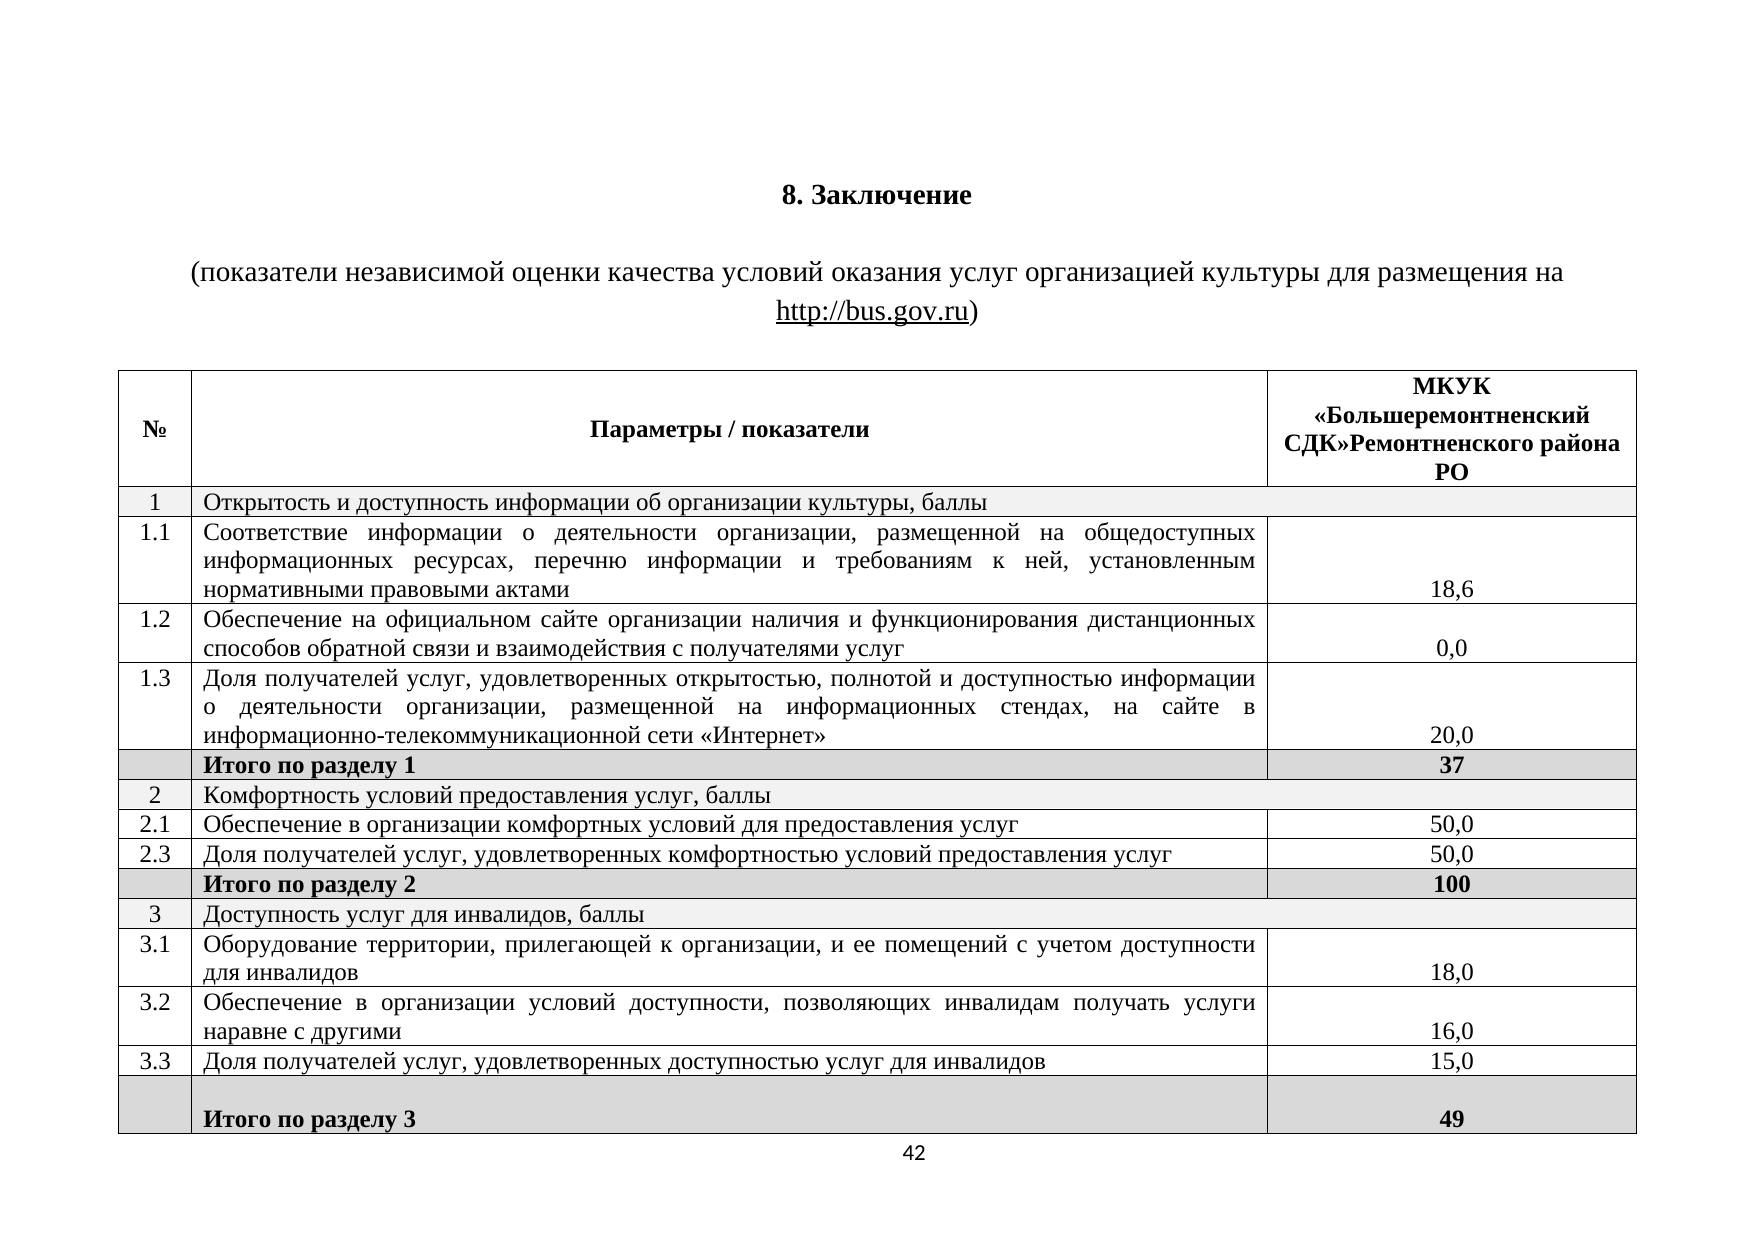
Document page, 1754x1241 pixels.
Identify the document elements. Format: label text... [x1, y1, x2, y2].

table_cell Оборудование территории, прилегающей к организации, и ее помещений с учетом доступности для инвалидов [192, 929, 1267, 986]
table_cell 1.2 [119, 604, 191, 662]
table_cell 18,6 [1268, 517, 1636, 603]
text (показатели независимой оценки качества условий оказания услуг организацией культуры для размещения на http://bus.gov.ru) [118, 254, 1636, 326]
table_cell 1.1 [119, 517, 191, 603]
table_cell 2.1 [119, 810, 191, 838]
table_cell Обеспечение в организации комфортных условий для предоставления услуг [192, 810, 1267, 838]
table_header № [119, 371, 191, 486]
table_cell Итого по разделу 3 [192, 1076, 1267, 1133]
table_cell 1.3 [119, 663, 191, 749]
table_cell [119, 869, 191, 898]
text 8. Заключение [118, 177, 1636, 211]
table_cell 3.3 [119, 1046, 191, 1074]
table_cell 3.2 [119, 987, 191, 1045]
table_cell 49 [1268, 1076, 1636, 1133]
table_cell Доля получателей услуг, удовлетворенных открытостью, полнотой и доступностью информации о деятельности организации, размещенной на информационных стендах, на сайте в информационно-телекоммуникационной сети «Интернет» [192, 663, 1267, 749]
table_cell Доля получателей услуг, удовлетворенных доступностью услуг для инвалидов [192, 1046, 1267, 1074]
table_cell 37 [1268, 750, 1636, 779]
table_cell Обеспечение на официальном сайте организации наличия и функционирования дистанционных способов обратной связи и взаимодействия с получателями услуг [192, 604, 1267, 662]
table_cell Открытость и доступность информации об организации культуры, баллы [192, 487, 1636, 516]
table_cell 50,0 [1268, 810, 1636, 838]
table_cell 2.3 [119, 839, 191, 868]
table_cell 18,0 [1268, 929, 1636, 986]
table_cell 3.1 [119, 929, 191, 986]
table_cell Доля получателей услуг, удовлетворенных комфортностью условий предоставления услуг [192, 839, 1267, 868]
table_cell [119, 1076, 191, 1133]
table_cell Соответствие информации о деятельности организации, размещенной на общедоступных информационных ресурсах, перечню информации и требованиям к ней, установленным нормативными правовыми актами [192, 517, 1267, 603]
table_cell Обеспечение в организации условий доступности, позволяющих инвалидам получать услуги наравне с другими [192, 987, 1267, 1045]
table_cell 50,0 [1268, 839, 1636, 868]
table_cell Итого по разделу 2 [192, 869, 1267, 898]
table_cell Доступность услуг для инвалидов, баллы [192, 899, 1636, 928]
table_cell 100 [1268, 869, 1636, 898]
table_cell Комфортность условий предоставления услуг, баллы [192, 780, 1636, 808]
table_cell 0,0 [1268, 604, 1636, 662]
table_cell 16,0 [1268, 987, 1636, 1045]
table_cell Итого по разделу 1 [192, 750, 1267, 779]
table_cell 20,0 [1268, 663, 1636, 749]
table_cell 15,0 [1268, 1046, 1636, 1074]
table_cell 3 [119, 899, 191, 928]
table_cell 2 [119, 780, 191, 808]
table_cell 1 [119, 487, 191, 516]
table_header Параметры / показатели [192, 371, 1267, 486]
table_header МКУК «Большеремонтненский СДК»Ремонтненского района РО [1268, 371, 1636, 486]
table_cell [119, 750, 191, 779]
